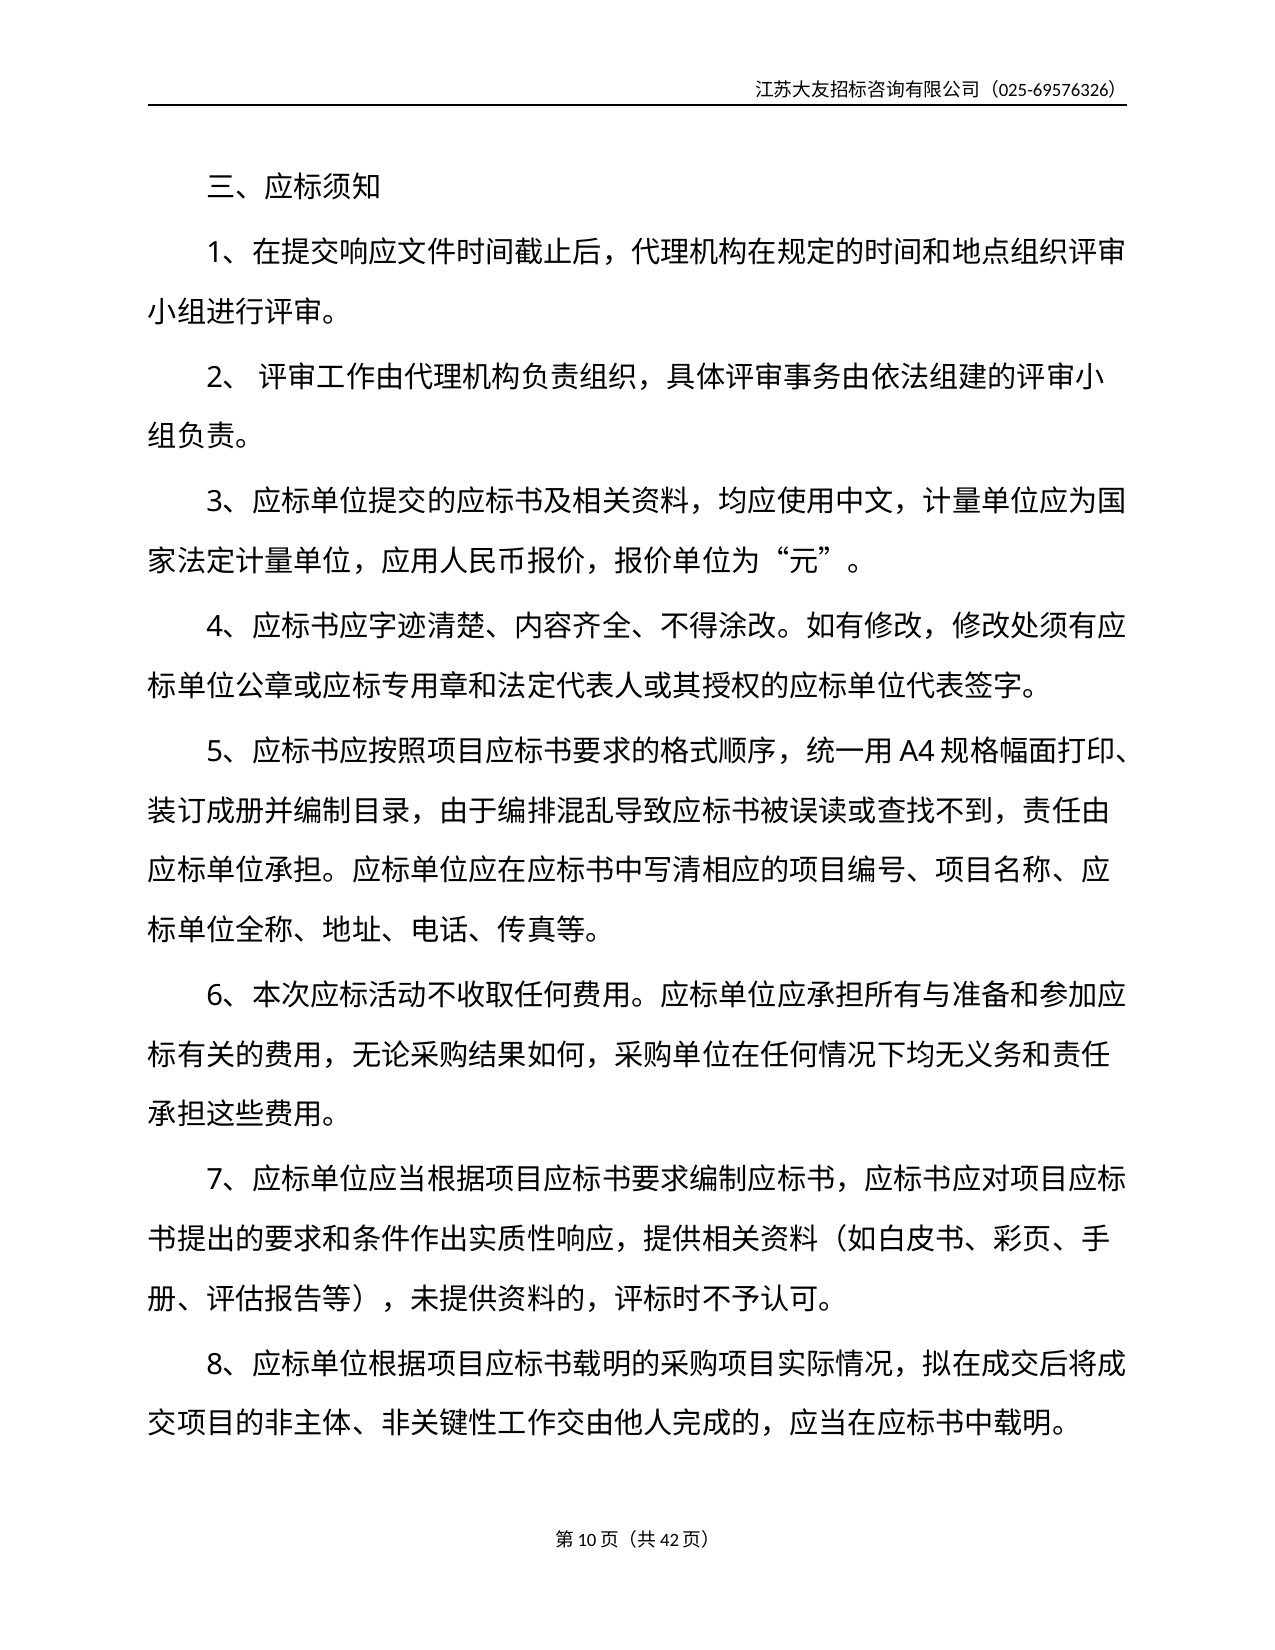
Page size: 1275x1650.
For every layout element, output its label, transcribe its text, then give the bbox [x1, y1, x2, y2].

text 2、 评审工作由代理机构负责组织，具体评审事务由依法组建的评审小组负责。 [148, 345, 1127, 464]
text 5、应标书应按照项目应标书要求的格式顺序，统一用A4规格幅面打印、装订成册并编制目录，由于编排混乱导致应标书被误读或查找不到，责任由应标单位承担。应标单位应在应标书中写清相应的项目编号、项目名称、应标单位全称、地址、电话、传真等。 [148, 719, 1127, 957]
text 3、应标单位提交的应标书及相关资料，均应使用中文，计量单位应为国家法定计量单位，应用人民币报价，报价单位为“元”。 [148, 469, 1127, 589]
text 4、应标书应字迹清楚、内容齐全、不得涂改。如有修改，修改处须有应标单位公章或应标专用章和法定代表人或其授权的应标单位代表签字。 [148, 594, 1127, 713]
text 6、本次应标活动不收取任何费用。应标单位应承担所有与准备和参加应标有关的费用，无论采购结果如何，采购单位在任何情况下均无义务和责任承担这些费用。 [148, 963, 1127, 1142]
text 1、在提交响应文件时间截止后，代理机构在规定的时间和地点组织评审小组进行评审。 [148, 220, 1127, 339]
text 三、应标须知 [148, 155, 1127, 214]
text 8、应标单位根据项目应标书载明的采购项目实际情况，拟在成交后将成交项目的非主体、非关键性工作交由他人完成的，应当在应标书中载明。 [148, 1332, 1127, 1451]
text 7、应标单位应当根据项目应标书要求编制应标书，应标书应对项目应标书提出的要求和条件作出实质性响应，提供相关资料（如白皮书、彩页、手册、评估报告等），未提供资料的，评标时不予认可。 [148, 1147, 1127, 1326]
